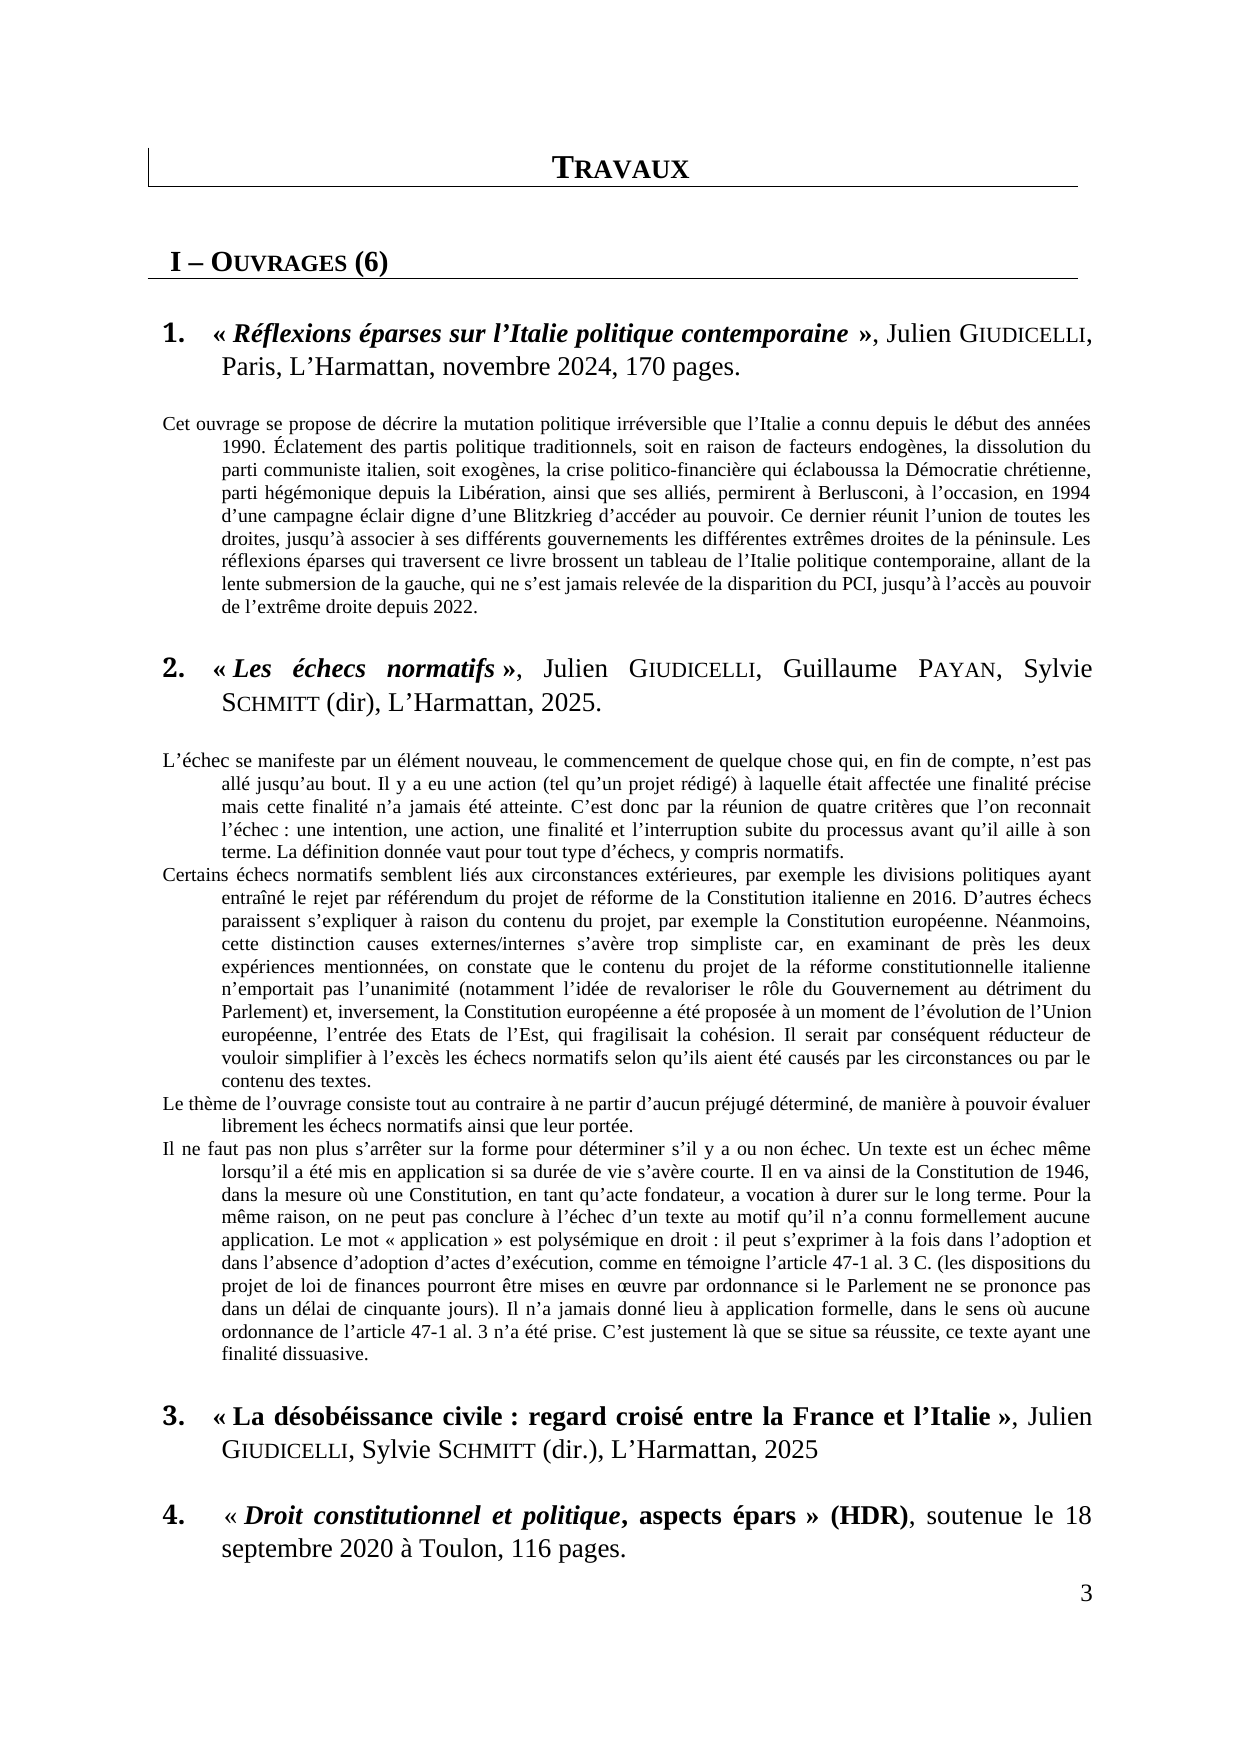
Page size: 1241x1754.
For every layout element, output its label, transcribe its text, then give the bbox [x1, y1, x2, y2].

text L’échec se manifeste par un élément nouveau, le commencement de quelque chose qui, en fin de compte, n’est pas allé jusqu’au bout. Il y a eu une action (tel qu’un projet rédigé) à laquelle était affectée une finalité précise mais cette finalité n’a jamais été atteinte. C’est donc par la réunion de quatre critères que l’on reconnait l’échec : une intention, une action, une finalité et l’interruption subite du processus avant qu’il aille à son terme. La définition donnée vaut pour tout type d’échecs, y compris normatifs. [162, 748, 1092, 863]
table_header Travaux [149, 148, 1078, 186]
text Il ne faut pas non plus s’arrêter sur la forme pour déterminer s’il y a ou non échec. Un texte est un échec même lorsqu’il a été mis en application si sa durée de vie s’avère courte. Il en va ainsi de la Constitution de 1946, dans la mesure où une Constitution, en tant qu’acte fondateur, a vocation à durer sur le long terme. Pour la même raison, on ne peut pas conclure à l’échec d’un texte au motif qu’il n’a connu formellement aucune application. Le mot « application » est polysémique en droit : il peut s’exprimer à la fois dans l’adoption et dans l’absence d’adoption d’actes d’exécution, comme en témoigne l’article 47-1 al. 3 C. (les dispositions du projet de loi de finances pourront être mises en œuvre par ordonnance si le Parlement ne se prononce pas dans un délai de cinquante jours). Il n’a jamais donné lieu à application formelle, dans le sens où aucune ordonnance de l’article 47-1 al. 3 n’a été prise. C’est justement là que se situe sa réussite, ce texte ayant une finalité dissuasive. [162, 1137, 1092, 1365]
text Certains échecs normatifs semblent liés aux circonstances extérieures, par exemple les divisions politiques ayant entraîné le rejet par référendum du projet de réforme de la Constitution italienne en 2016. D’autres échecs paraissent s’expliquer à raison du contenu du projet, par exemple la Constitution européenne. Néanmoins, cette distinction causes externes/internes s’avère trop simpliste car, en examinant de près les deux expériences mentionnées, on constate que le contenu du projet de la réforme constitutionnelle italienne n’emportait pas l’unanimité (notamment l’idée de revaloriser le rôle du Gouvernement au détriment du Parlement) et, inversement, la Constitution européenne a été proposée à un moment de l’évolution de l’Union européenne, l’entrée des Etats de l’Est, qui fragilisait la cohésion. Il serait par conséquent réducteur de vouloir simplifier à l’excès les échecs normatifs selon qu’ils aient été causés par les circonstances ou par le contenu des textes. [162, 863, 1092, 1091]
list « Réflexions éparses sur l’Italie politique contemporaine », Julien Giudicelli, Paris, L’Harmattan, novembre 2024, 170 pages. [162, 313, 1092, 381]
list « Les échecs normatifs », Julien Giudicelli, Guillaume Payan, Sylvie Schmitt (dir), L’Harmattan, 2025. [162, 649, 1092, 717]
table_header I – Ouvrages (6) [148, 245, 1078, 278]
text Cet ouvrage se propose de décrire la mutation politique irréversible que l’Italie a connu depuis le début des années 1990. Éclatement des partis politique traditionnels, soit en raison de facteurs endogènes, la dissolution du parti communiste italien, soit exogènes, la crise politico-financière qui éclaboussa la Démocratie chrétienne, parti hégémonique depuis la Libération, ainsi que ses alliés, permirent à Berlusconi, à l’occasion, en 1994 d’une campagne éclair digne d’une Blitzkrieg d’accéder au pouvoir. Ce dernier réunit l’union de toutes les droites, jusqu’à associer à ses différents gouvernements les différentes extrêmes droites de la péninsule. Les réflexions éparses qui traversent ce livre brossent un tableau de l’Italie politique contemporaine, allant de la lente submersion de la gauche, qui ne s’est jamais relevée de la disparition du PCI, jusqu’à l’accès au pouvoir de l’extrême droite depuis 2022. [162, 412, 1092, 618]
list « Droit constitutionnel et politique, aspects épars » (HDR), soutenue le 18 septembre 2020 à Toulon, 116 pages. [162, 1496, 1092, 1563]
list « La désobéissance civile : regard croisé entre la France et l’Italie », Julien Giudicelli, Sylvie Schmitt (dir.), L’Harmattan, 2025 [162, 1396, 1092, 1464]
text Le thème de l’ouvrage consiste tout au contraire à ne partir d’aucun préjugé déterminé, de manière à pouvoir évaluer librement les échecs normatifs ainsi que leur portée. [162, 1091, 1092, 1137]
